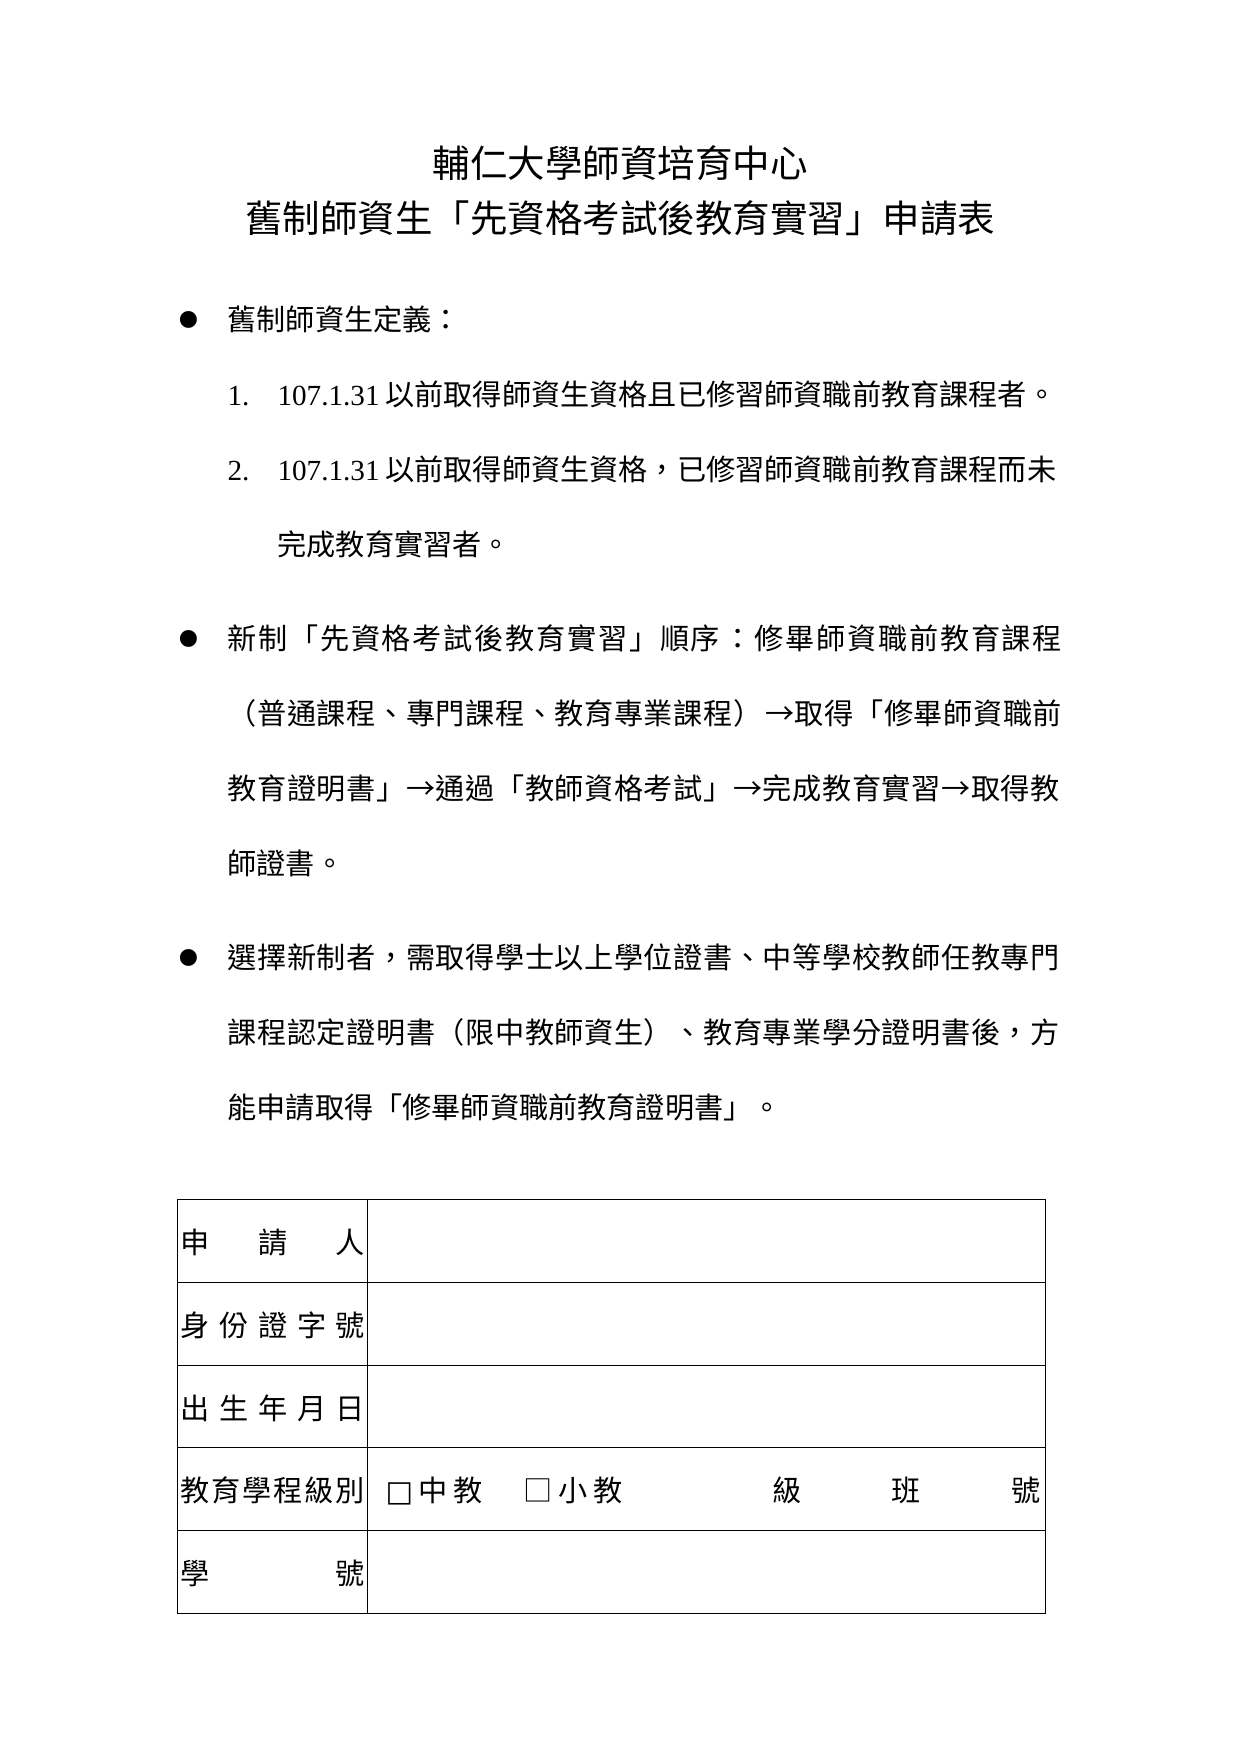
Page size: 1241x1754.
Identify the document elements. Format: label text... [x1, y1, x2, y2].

table_header [368, 1200, 1045, 1282]
list 新制「先資格考試後教育實習」順序：修畢師資職前教育課程（普通課程、專門課程、教育專業課程）→取得「修畢師資職前教育證明書」→通過「教師資格考試」→完成教育實習→取得教師證書。 [177, 599, 1063, 899]
table_cell 教育學程級別 [178, 1448, 367, 1530]
table_cell 學 號 [178, 1531, 367, 1613]
table_cell 出生年月日 [178, 1366, 367, 1447]
table_cell [368, 1366, 1045, 1447]
list 107.1.31以前取得師資生資格且已修習師資職前教育課程者。 [227, 355, 1063, 430]
table_cell [368, 1283, 1045, 1364]
table_cell □中教 □小教 級 班 號 [368, 1448, 1045, 1530]
table_cell [368, 1531, 1045, 1613]
table_header 申請人 [178, 1200, 367, 1282]
list 舊制師資生定義： [177, 280, 1063, 355]
list 選擇新制者，需取得學士以上學位證書、中等學校教師任教專門課程認定證明書（限中教師資生）、教育專業學分證明書後，方能申請取得「修畢師資職前教育證明書」。 [177, 918, 1063, 1143]
list 107.1.31以前取得師資生資格，已修習師資職前教育課程而未完成教育實習者。 [227, 430, 1063, 580]
text 輔仁大學師資培育中心 [177, 134, 1063, 188]
text 舊制師資生「先資格考試後教育實習」申請表 [177, 188, 1063, 243]
table_cell 身份證字號 [178, 1283, 367, 1364]
